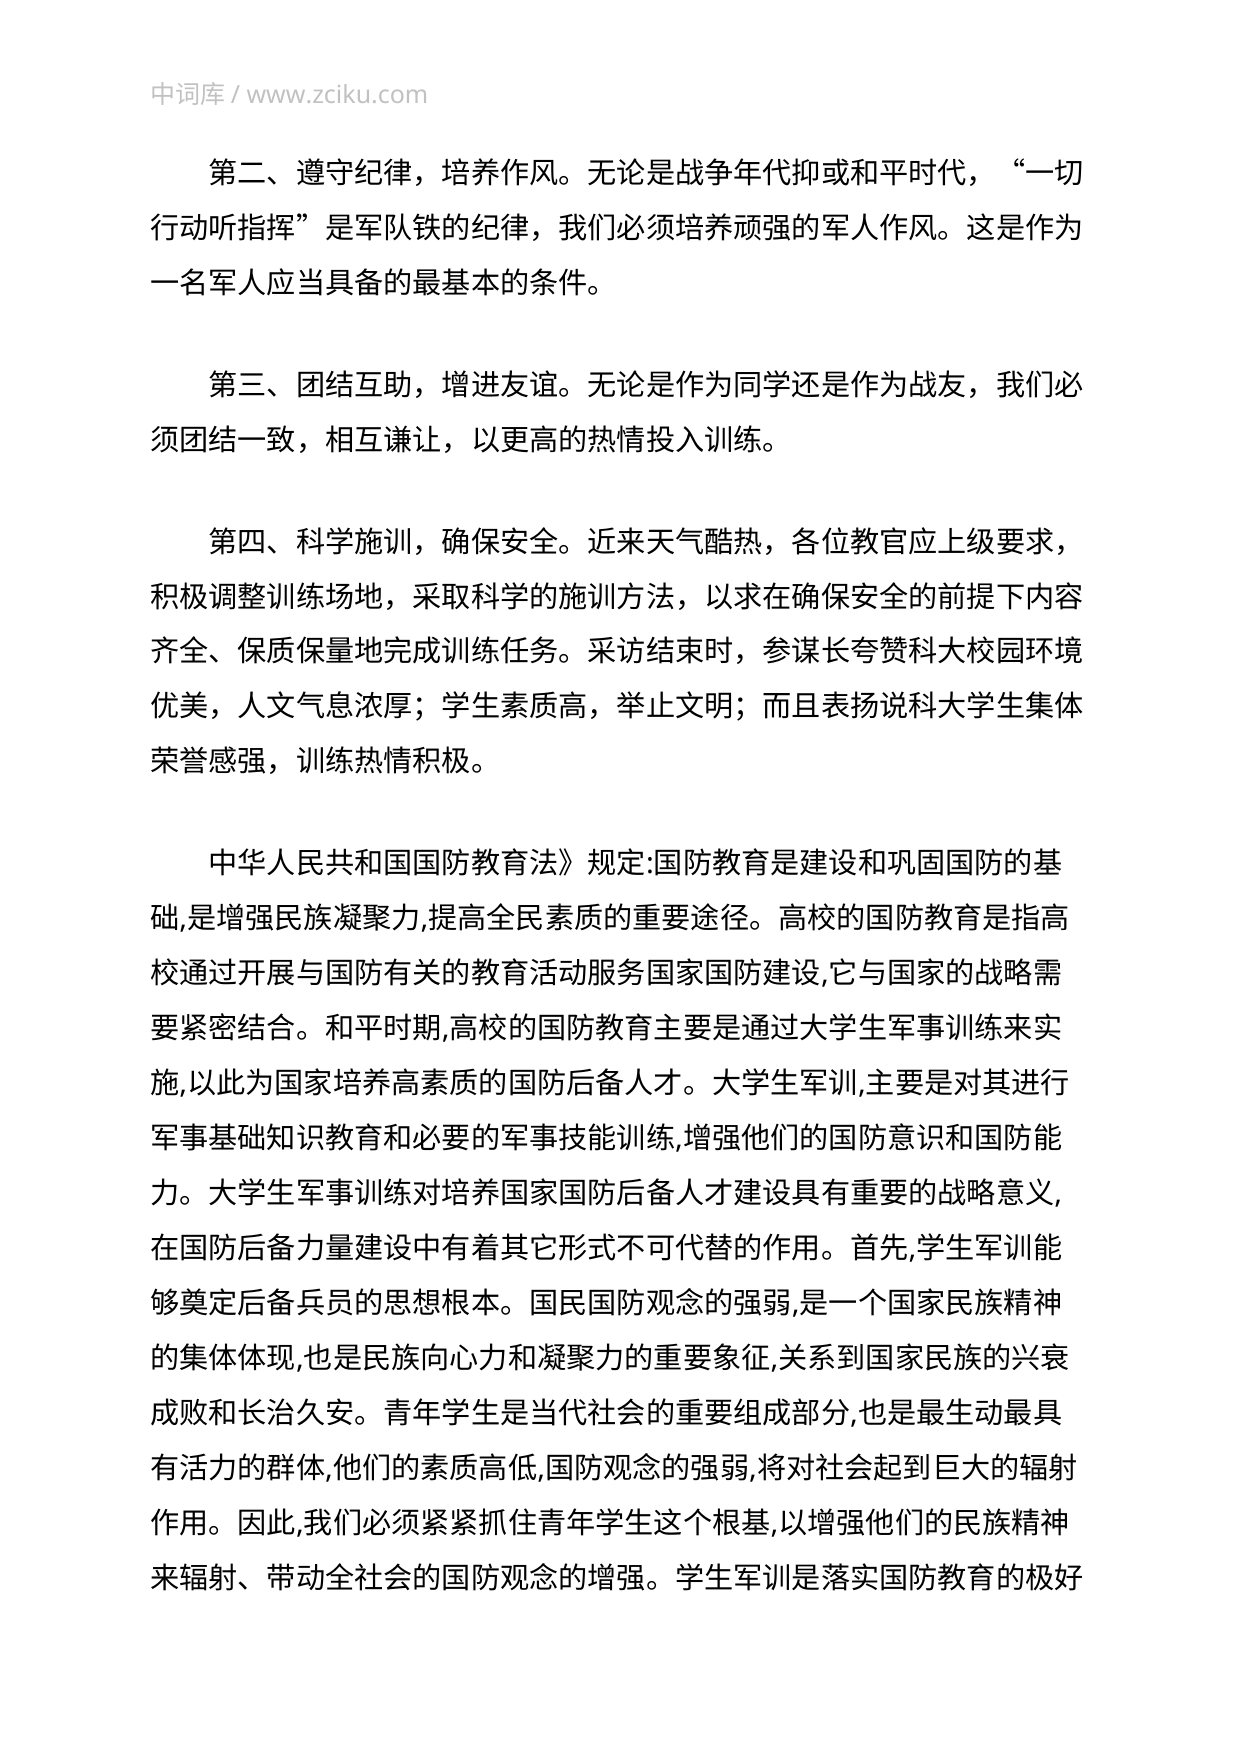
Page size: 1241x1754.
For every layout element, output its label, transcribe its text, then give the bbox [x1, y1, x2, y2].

text 第三、团结互助，增进友谊。无论是作为同学还是作为战友，我们必须团结一致，相互谦让，以更高的热情投入训练。 [150, 362, 1090, 459]
text 第二、遵守纪律，培养作风。无论是战争年代抑或和平时代，“一切行动听指挥”是军队铁的纪律，我们必须培养顽强的军人作风。这是作为一名军人应当具备的最基本的条件。 [150, 150, 1090, 302]
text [150, 839, 1090, 1597]
text 第四、科学施训，确保安全。近来天气酷热，各位教官应上级要求，积极调整训练场地，采取科学的施训方法，以求在确保安全的前提下内容齐全、保质保量地完成训练任务。采访结束时，参谋长夸赞科大校园环境优美，人文气息浓厚；学生素质高，举止文明；而且表扬说科大学生集体荣誉感强，训练热情积极。 [150, 518, 1090, 780]
